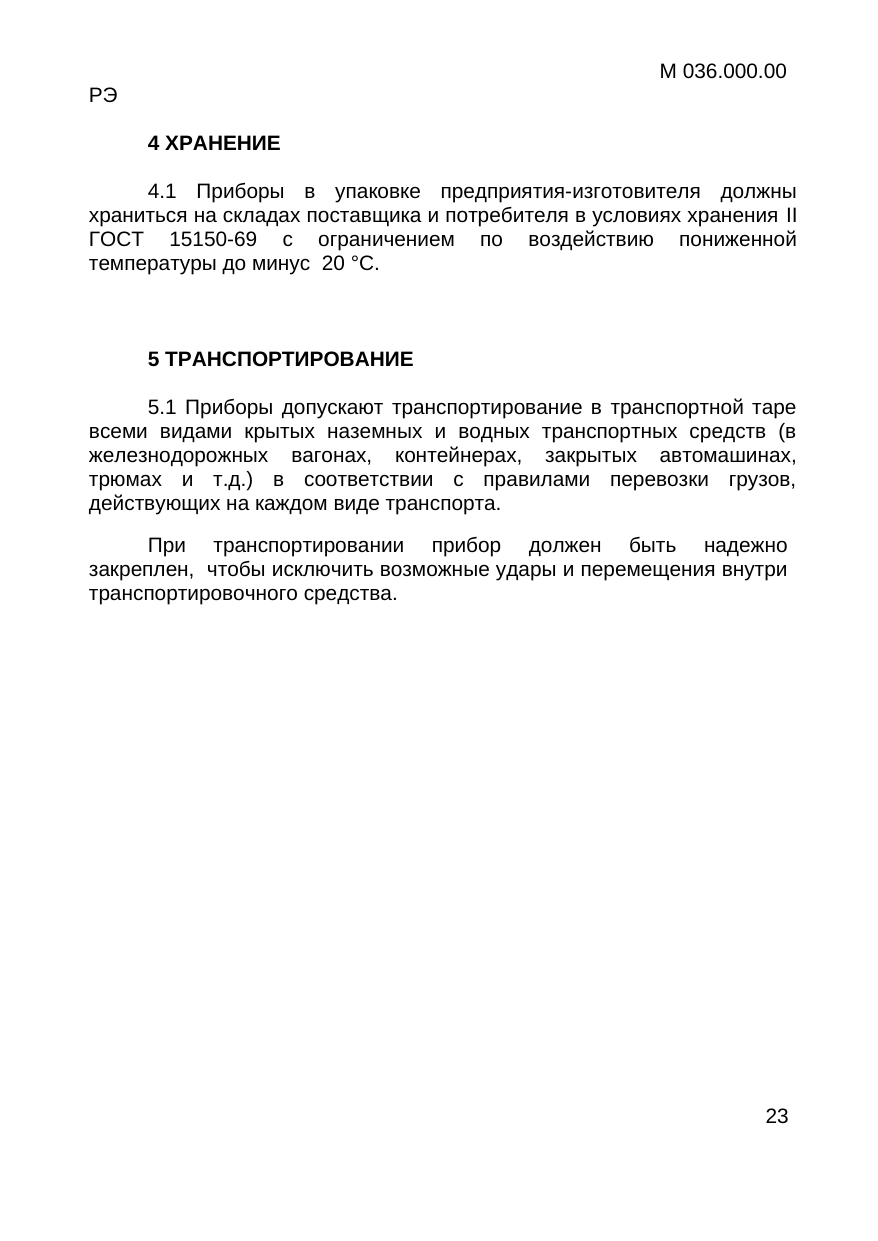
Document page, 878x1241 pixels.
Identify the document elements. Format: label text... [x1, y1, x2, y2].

subtitle 5 ТРАНСПОРТИРОВАНИЕ [89, 347, 797, 371]
subtitle 4 ХРАНЕНИЕ [134, 131, 753, 155]
text 4.1 Приборы в упаковке предприятия-изготовителя должны храниться на складах поставщика и потребителя в условиях хранения II ГОСТ с ограничением по воздействию пониженной температуры до минус 20 °С. [89, 179, 797, 275]
text 5.1 Приборы допускают транспортирование в транспортной таре всеми видами крытых наземных и водных транспортных средств (в железнодорожных вагонах, контейнерах, закрытых автомашинах, трюмах и т.д.) в соответствии с правилами перевозки грузов, действующих на каждом виде транспорта. [89, 394, 797, 514]
text При транспортировании прибор должен быть надежно закреплен, чтобы исключить возможные удары и перемещения внутри транспортировочного средства. [89, 533, 788, 605]
